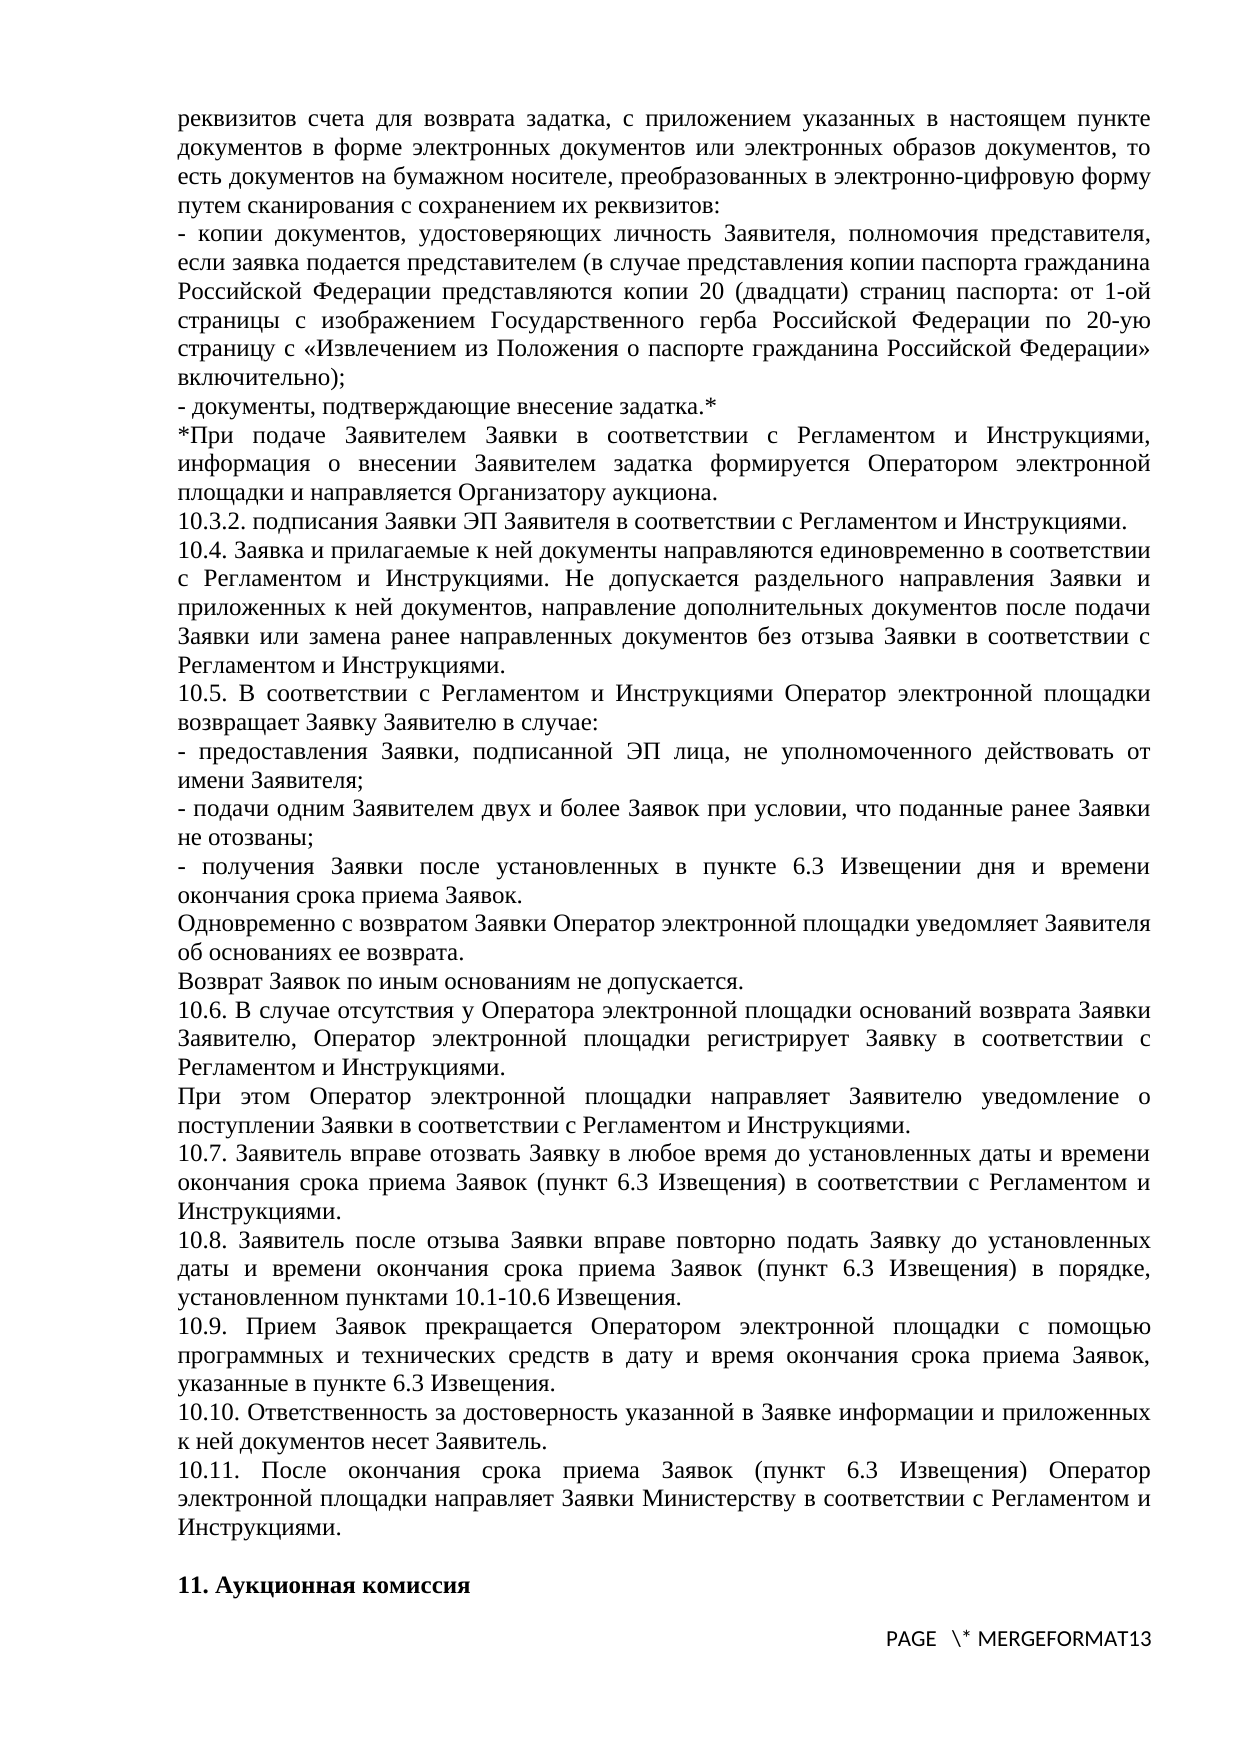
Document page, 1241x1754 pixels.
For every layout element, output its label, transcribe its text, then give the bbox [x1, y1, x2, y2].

text 10.6. В случае отсутствия у Оператора электронной площадки оснований возврата Заявки Заявителю, Оператор электронной площадки регистрирует Заявку в соответствии с Регламентом и Инструкциями. [177, 995, 1152, 1081]
text - предоставления Заявки, подписанной ЭП лица, не уполномоченного действовать от имени Заявителя; [177, 736, 1152, 793]
text - получения Заявки после установленных в пункте 6.3 Извещении дня и времени окончания срока приема Заявок. [177, 851, 1152, 908]
text 10.9. Прием Заявок прекращается Оператором электронной площадки с помощью программных и технических средств в дату и время окончания срока приема Заявок, указанные в пункте 6.3 Извещения. [177, 1311, 1152, 1397]
text 10.8. Заявитель после отзыва Заявки вправе повторно подать Заявку до установленных даты и времени окончания срока приема Заявок (пункт 6.3 Извещения) в порядке, установленном пунктами 10.1-10.6 Извещения. [177, 1225, 1152, 1311]
text - копии документов, удостоверяющих личность Заявителя, полномочия представителя, если заявка подается представителем (в случае представления копии паспорта гражданина Российской Федерации представляются копии 20 (двадцати) страниц паспорта: от 1-ой страницы с изображением Государственного герба Российской Федерации по 20-ую страницу с «Извлечением из Положения о паспорте гражданина Российской Федерации» включительно); [177, 218, 1152, 391]
text При этом Оператор электронной площадки направляет Заявителю уведомление о поступлении Заявки в соответствии с Регламентом и Инструкциями. [177, 1081, 1152, 1138]
text 10.5. В соответствии с Регламентом и Инструкциями Оператор электронной площадки возвращает Заявку Заявителю в случае: [177, 678, 1152, 736]
text - подачи одним Заявителем двух и более Заявок при условии, что поданные ранее Заявки не отозваны; [177, 793, 1152, 851]
text *При подаче Заявителем Заявки в соответствии с Регламентом и Инструкциями, информация о внесении Заявителем задатка формируется Оператором электронной площадки и направляется Организатору аукциона. [177, 420, 1152, 506]
text 10.7. Заявитель вправе отозвать Заявку в любое время до установленных даты и времени окончания срока приема Заявок (пункт 6.3 Извещения) в соответствии с Регламентом и Инструкциями. [177, 1138, 1152, 1225]
text 10.4. Заявка и прилагаемые к ней документы направляются единовременно в соответствии с Регламентом и Инструкциями. Не допускается раздельного направления Заявки и приложенных к ней документов, направление дополнительных документов после подачи Заявки или замена ранее направленных документов без отзыва Заявки в соответствии с Регламентом и Инструкциями. [177, 535, 1152, 678]
text 11. Аукционная комиссия [177, 1570, 1152, 1598]
text 10.10. Ответственность за достоверность указанной в Заявке информации и приложенных к ней документов несет Заявитель. [177, 1397, 1152, 1455]
text - документы, подтверждающие внесение задатка.* [177, 391, 1152, 420]
text Одновременно с возвратом Заявки Оператор электронной площадки уведомляет Заявителя об основаниях ее возврата. [177, 908, 1152, 966]
text 10.11. После окончания срока приема Заявок (пункт 6.3 Извещения) Оператор электронной площадки направляет Заявки Министерству в соответствии с Регламентом и Инструкциями. [177, 1455, 1152, 1541]
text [177, 103, 1152, 218]
text 10.3.2. подписания Заявки ЭП Заявителя в соответствии с Регламентом и Инструкциями. [177, 506, 1152, 535]
text Возврат Заявок по иным основаниям не допускается. [177, 966, 1152, 995]
